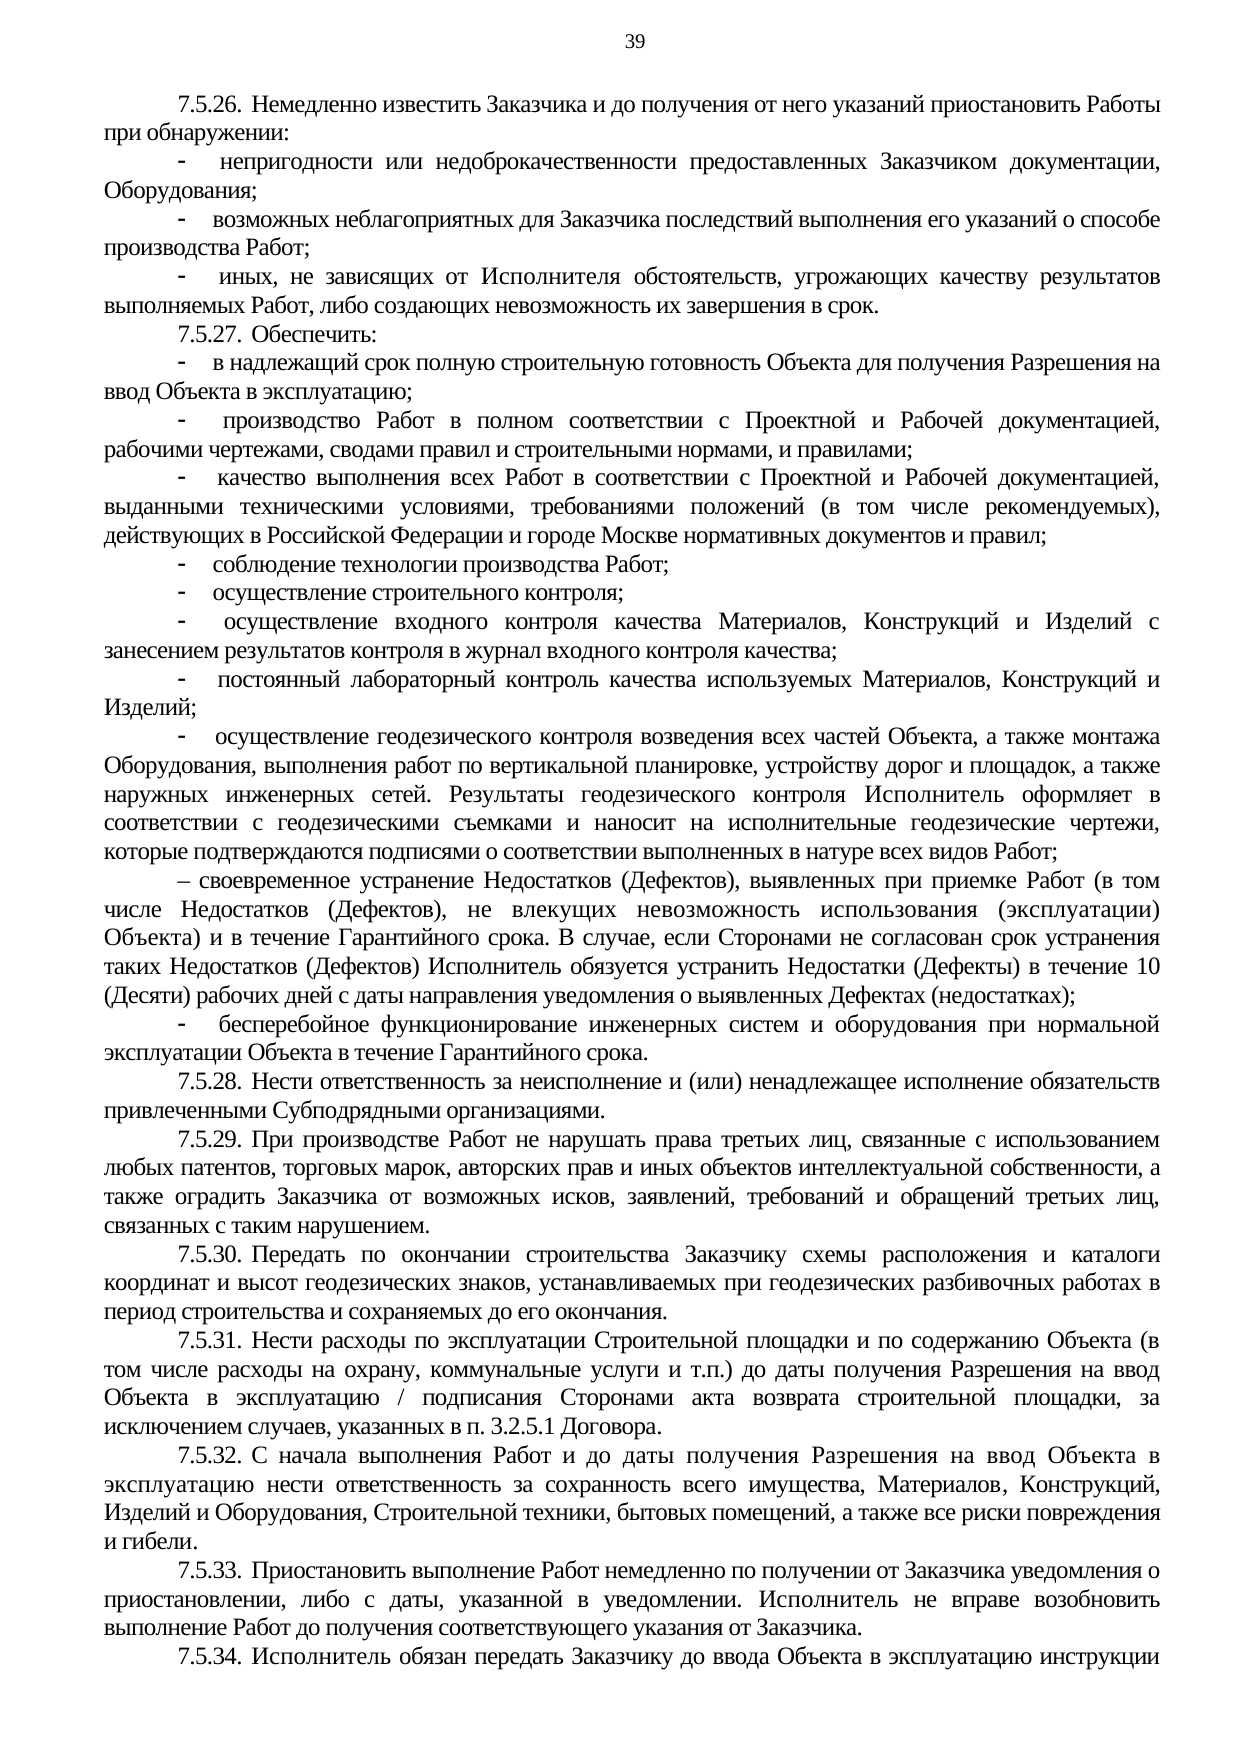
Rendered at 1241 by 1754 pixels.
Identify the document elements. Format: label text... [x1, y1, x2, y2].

list бесперебойное функционирование инженерных систем и оборудования при нормальной эксплуатации Объекта в течение Гарантийного срока. [103, 1009, 1161, 1066]
list При производстве Работ не нарушать права третьих лиц, связанные с использованием любых патентов, торговых марок, авторских прав и иных объектов интеллектуальной собственности, а также оградить Заказчика от возможных исков, заявлений, требований и обращений третьих лиц, связанных с таким нарушением. [103, 1124, 1161, 1239]
list Немедленно известить Заказчика и до получения от него указаний приостановить Работы при обнаружении: [103, 89, 1161, 146]
list осуществление строительного контроля; [103, 577, 1161, 606]
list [103, 1641, 1161, 1670]
list – своевременное устранение Недостатков (Дефектов), выявленных при приемке Работ (в том числе Недостатков (Дефектов), не влекущих невозможность использования (эксплуатации) Объекта) и в течение Гарантийного срока. В случае, если Сторонами не согласован срок устранения таких Недостатков (Дефектов) Исполнитель обязуется устранить Недостатки (Дефекты) в течение 10 (Десяти) рабочих дней с даты направления уведомления о выявленных Дефектах (недостатках); [103, 865, 1161, 1009]
list производство Работ в полном соответствии с Проектной и Рабочей документацией, рабочими чертежами, сводами правил и строительными нормами, и правилами; [103, 405, 1161, 462]
list Передать по окончании строительства Заказчику схемы расположения и каталоги координат и высот геодезических знаков, устанавливаемых при геодезических разбивочных работах в период строительства и сохраняемых до его окончания. [103, 1239, 1161, 1325]
list иных, не зависящих от Исполнителя обстоятельств, угрожающих качеству результатов выполняемых Работ, либо создающих невозможность их завершения в срок. [103, 261, 1161, 319]
list постоянный лабораторный контроль качества используемых Материалов, Конструкций и Изделий; [103, 664, 1161, 721]
list Приостановить выполнение Работ немедленно по получении от Заказчика уведомления о приостановлении, либо с даты, указанной в уведомлении. Исполнитель не вправе возобновить выполнение Работ до получения соответствующего указания от Заказчика. [103, 1555, 1161, 1641]
list непригодности или недоброкачественности предоставленных Заказчиком документации, Оборудования; [103, 146, 1161, 204]
list осуществление входного контроля качества Материалов, Конструкций и Изделий с занесением результатов контроля в журнал входного контроля качества; [103, 606, 1161, 664]
list Нести расходы по эксплуатации Строительной площадки и по содержанию Объекта (в том числе расходы на охрану, коммунальные услуги и т.п.) до даты получения Разрешения на ввод Объекта в эксплуатацию / подписания Сторонами акта возврата строительной площадки, за исключением случаев, указанных в п. 3.2.5.1 Договора. [103, 1325, 1161, 1440]
list Обеспечить: [103, 319, 1161, 347]
list соблюдение технологии производства Работ; [103, 549, 1161, 577]
list возможных неблагоприятных для Заказчика последствий выполнения его указаний о способе производства Работ; [103, 204, 1161, 261]
list Нести ответственность за неисполнение и (или) ненадлежащее исполнение обязательств привлеченными Субподрядными организациями. [103, 1066, 1161, 1124]
list качество выполнения всех Работ в соответствии с Проектной и Рабочей документацией, выданными техническими условиями, требованиями положений (в том числе рекомендуемых), действующих в Российской Федерации и городе Москве нормативных документов и правил; [103, 462, 1161, 549]
list С начала выполнения Работ и до даты получения Разрешения на ввод Объекта в эксплуатацию нести ответственность за сохранность всего имущества, Материалов, Конструкций, Изделий и Оборудования, Строительной техники, бытовых помещений, а также все риски повреждения и гибели. [103, 1440, 1161, 1555]
list осуществление геодезического контроля возведения всех частей Объекта, а также монтажа Оборудования, выполнения работ по вертикальной планировке, устройству дорог и площадок, а также наружных инженерных сетей. Результаты геодезического контроля Исполнитель оформляет в соответствии с геодезическими съемками и наносит на исполнительные геодезические чертежи, которые подтверждаются подписями о соответствии выполненных в натуре всех видов Работ; [103, 721, 1161, 865]
list в надлежащий срок полную строительную готовность Объекта для получения Разрешения на ввод Объекта в эксплуатацию; [103, 347, 1161, 405]
